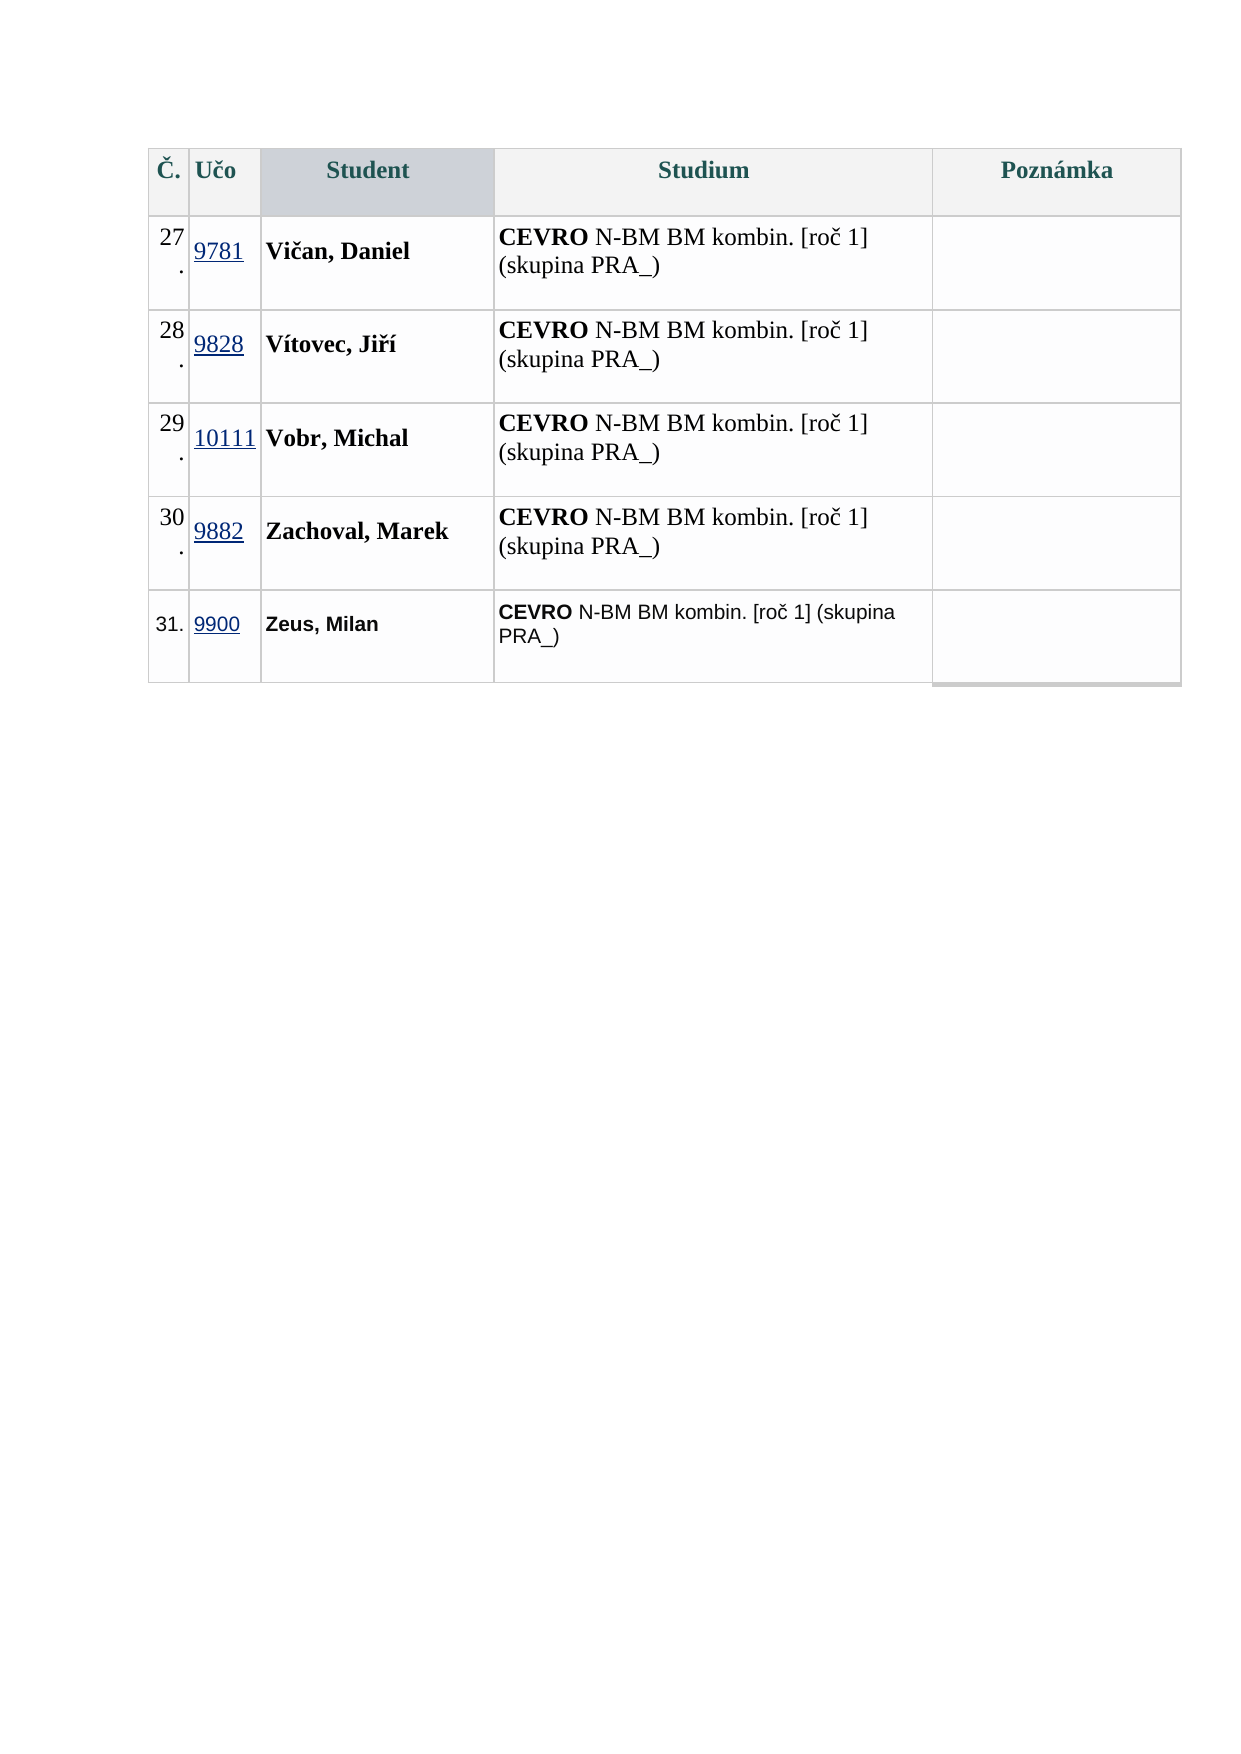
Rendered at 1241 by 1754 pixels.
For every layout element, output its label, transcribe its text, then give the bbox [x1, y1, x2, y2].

table_cell Vítovec, Jiří [262, 311, 493, 402]
table_header Učo [190, 149, 260, 215]
table_cell [933, 404, 1180, 496]
table_cell 29. [149, 404, 188, 496]
table_cell CEVRO N-BM BM kombin. [roč 1] (skupina PRA_) [495, 497, 932, 589]
table_cell Zachoval, Marek [262, 497, 493, 589]
table_cell [933, 497, 1180, 589]
table_cell 9882 [190, 497, 260, 589]
table_header Studium [495, 149, 932, 215]
table_header Poznámka [933, 149, 1180, 215]
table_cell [495, 217, 932, 309]
table_cell 27. [149, 217, 188, 309]
table_cell 9900 [190, 591, 260, 682]
table_cell CEVRO N-BM BM kombin. [roč 1] (skupina PRA_) [495, 404, 932, 496]
table_cell Vičan, Daniel [262, 217, 493, 309]
table_cell 9828 [190, 311, 260, 402]
table_cell 9781 [190, 217, 260, 309]
table_header Student [262, 149, 493, 215]
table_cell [495, 311, 932, 402]
table_cell [933, 591, 1180, 682]
table_cell 28. [149, 311, 188, 402]
table_cell CEVRO N-BM BM kombin. [roč 1] (skupina PRA_) [495, 591, 932, 682]
table_header Č. [149, 149, 188, 215]
table_cell 10111 [190, 404, 260, 496]
table_cell Zeus, Milan [262, 591, 493, 682]
table_cell [933, 311, 1180, 402]
table_cell [933, 217, 1180, 309]
table_cell Vobr, Michal [262, 404, 493, 496]
table_cell 30. [149, 497, 188, 589]
table_cell 31. [149, 591, 188, 682]
